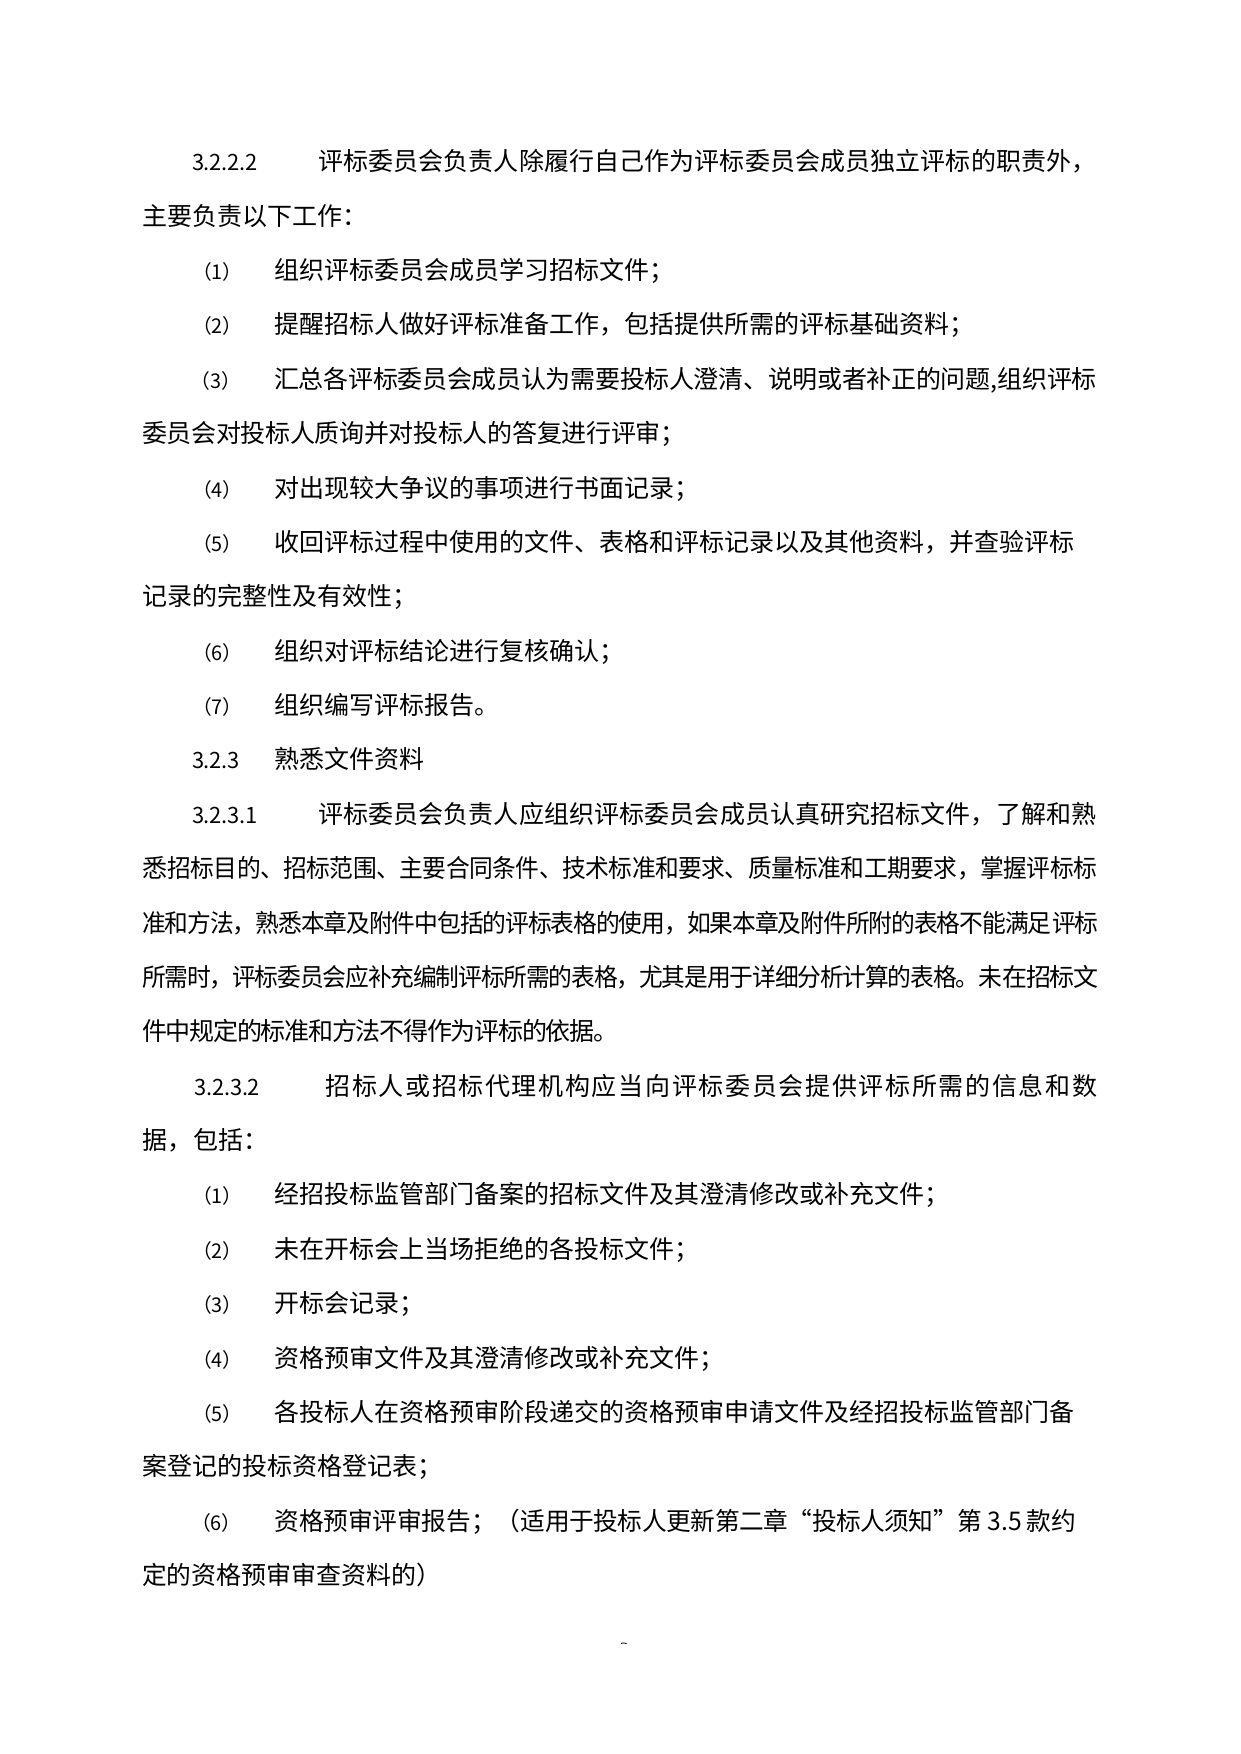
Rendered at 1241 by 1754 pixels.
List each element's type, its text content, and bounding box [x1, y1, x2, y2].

list 收回评标过程中使用的文件、表格和评标记录以及其他资料，并查验评标记录的完整性及有效性； [142, 522, 1098, 613]
list 评标委员会负责人应组织评标委员会成员认真研究招标文件，了解和熟悉招标目的、招标范围、主要合同条件、技术标准和要求、质量标准和工期要求，掌握评标标准和方法，熟悉本章及附件中包括的评标表格的使用，如果本章及附件所附的表格不能满足评标所需时，评标委员会应补充编制评标所需的表格，尤其是用于详细分析计算的表格。未在招标文件中规定的标准和方法不得作为评标的依据。 [142, 794, 1098, 1048]
list 未在开标会上当场拒绝的各投标文件； [142, 1229, 1098, 1266]
list 各投标人在资格预审阶段递交的资格预审申请文件及经招投标监管部门备案登记的投标资格登记表； [142, 1392, 1098, 1483]
list 资格预审评审报告；（适用于投标人更新第二章“投标人须知”第3.5款约定的资格预审审查资料的） [142, 1501, 1098, 1592]
list 经招投标监管部门备案的招标文件及其澄清修改或补充文件； [142, 1175, 1098, 1211]
list 招标人或招标代理机构应当向评标委员会提供评标所需的信息和数据，包括： [142, 1066, 1098, 1157]
list 组织评标委员会成员学习招标文件； [142, 251, 1098, 287]
list 对出现较大争议的事项进行书面记录； [142, 468, 1098, 504]
list 评标委员会负责人除履行自己作为评标委员会成员独立评标的职责外，主要负责以下工作： [142, 142, 1098, 232]
list 提醒招标人做好评标准备工作，包括提供所需的评标基础资料； [142, 305, 1098, 341]
list 熟悉文件资料 [142, 740, 1098, 776]
list 资格预审文件及其澄清修改或补充文件； [142, 1338, 1098, 1374]
list 开标会记录； [142, 1284, 1098, 1320]
list 组织对评标结论进行复核确认； [142, 631, 1098, 667]
list 汇总各评标委员会成员认为需要投标人澄清、说明或者补正的问题,组织评标委员会对投标人质询并对投标人的答复进行评审； [142, 359, 1098, 450]
list 组织编写评标报告。 [142, 686, 1098, 722]
